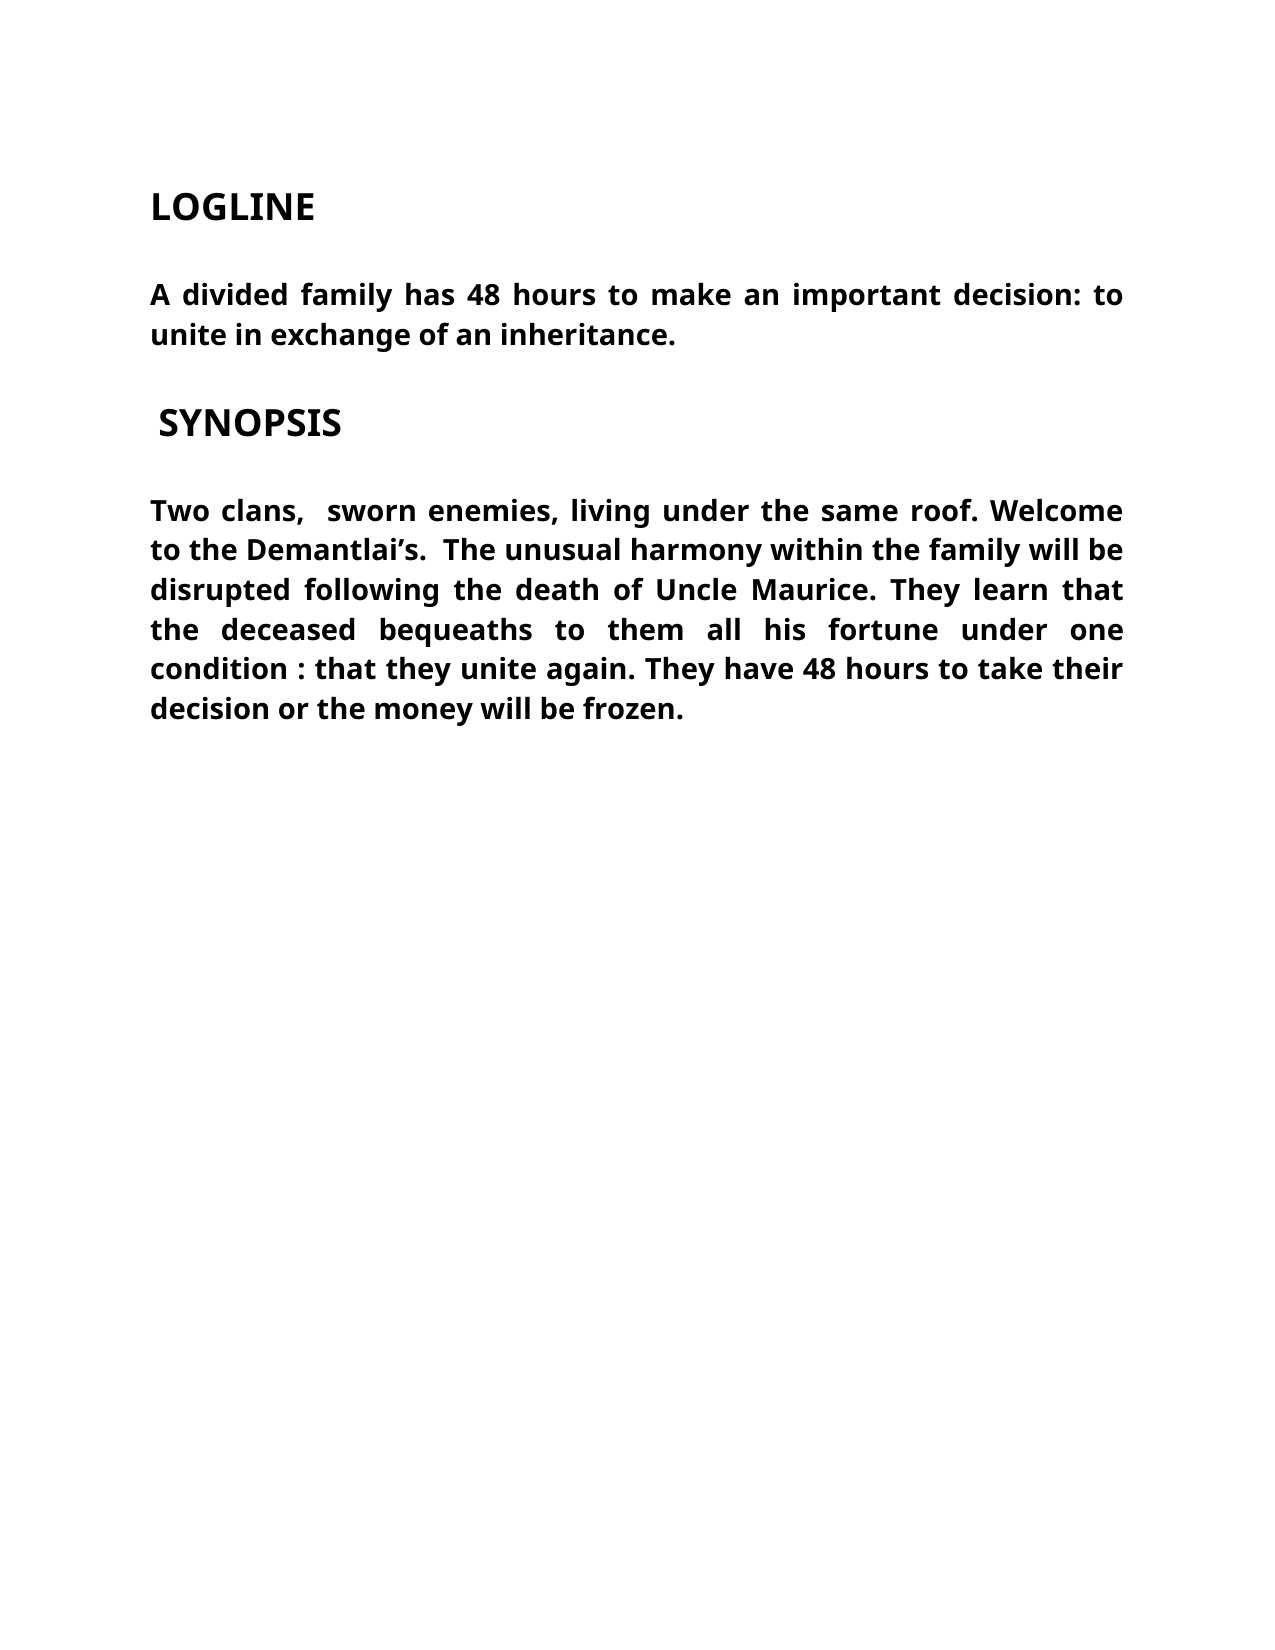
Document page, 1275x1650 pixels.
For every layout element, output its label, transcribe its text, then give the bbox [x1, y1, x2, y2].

text A divided family has 48 hours to make an important decision: to unite in exchange of an inheritance. [150, 274, 1125, 353]
text LOGLINE [150, 181, 1125, 232]
text Two clans, sworn enemies, living under the same roof. Welcome to the Demantlai’s. The unusual harmony within the family will be disrupted following the death of Uncle Maurice. They learn that the deceased bequeaths to them all his fortune under one condition : that they unite again. They have 48 hours to take their decision or the money will be frozen. [150, 490, 1125, 728]
text SYNOPSIS [150, 396, 1125, 447]
